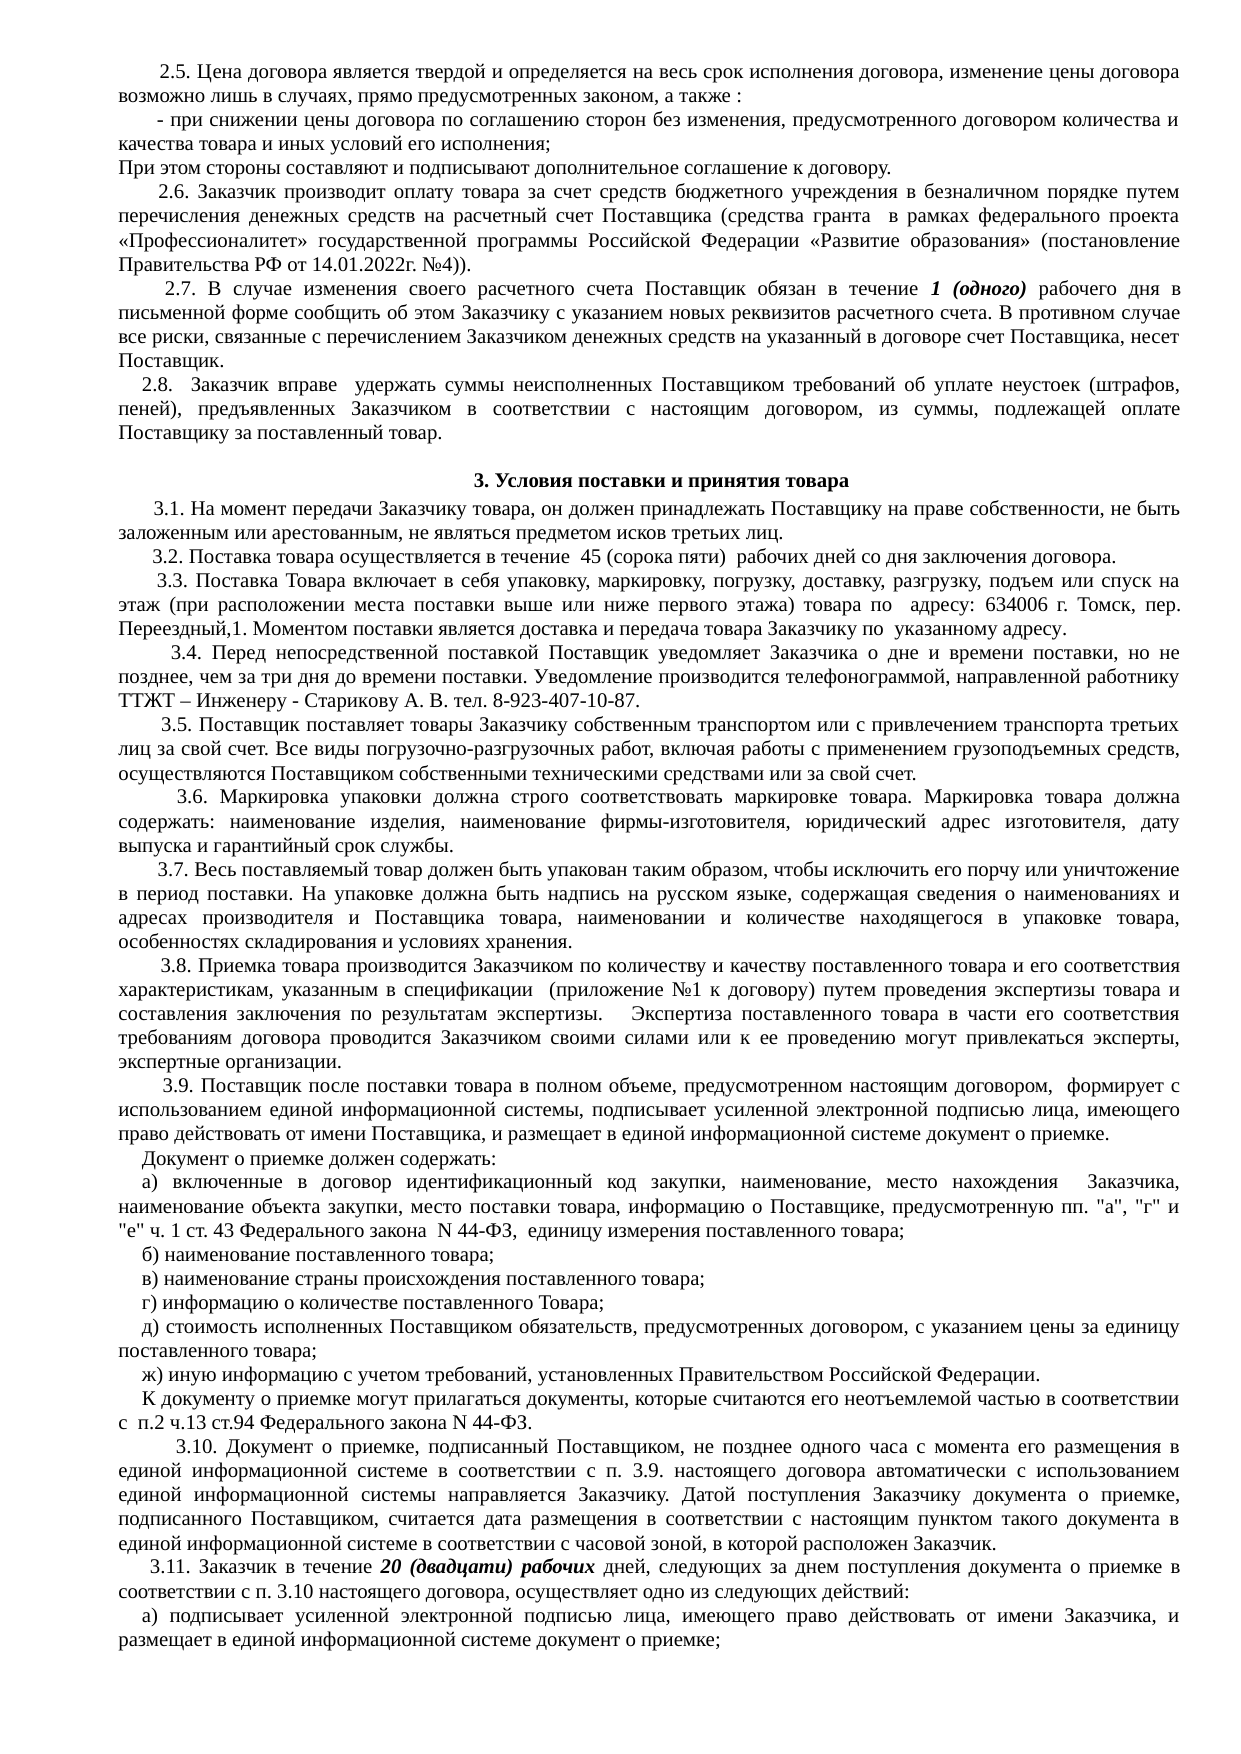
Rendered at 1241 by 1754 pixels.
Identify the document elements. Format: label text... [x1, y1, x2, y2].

text б) наименование поставленного товара; [118, 1242, 1181, 1266]
text 3.5. Поставщик поставляет товары Заказчику собственным транспортом или с привлечением транспорта третьих лиц за свой счет. Все виды погрузочно-разгрузочных работ, включая работы с применением грузоподъемных средств, осуществляются Поставщиком собственными техническими средствами или за свой счет. [118, 712, 1181, 784]
text ж) иную информацию с учетом требований, установленных Правительством Российской Федерации. [118, 1362, 1181, 1386]
text 3.11. Заказчик в течение 20 (двадцати) рабочих дней, следующих за днем поступления документа о приемке в соответствии с п. 3.10 настоящего договора, осуществляет одно из следующих действий: [118, 1554, 1181, 1603]
text 3.7. Весь поставляемый товар должен быть упакован таким образом, чтобы исключить его порчу или уничтожение в период поставки. На упаковке должна быть надпись на русском языке, содержащая сведения о наименованиях и адресах производителя и Поставщика товара, наименовании и количестве находящегося в упаковке товара, особенностях складирования и условиях хранения. [118, 857, 1181, 953]
text 3.2. Поставка товара осуществляется в течение 45 (сорока пяти) рабочих дней со дня заключения договора. [118, 544, 1181, 568]
text 3.8. Приемка товара производится Заказчиком по количеству и качеству поставленного товара и его соответствия характеристикам, указанным в спецификации (приложение №1 к договору) путем проведения экспертизы товара и составления заключения по результатам экспертизы. Экспертиза поставленного товара в части его соответствия требованиям договора проводится Заказчиком своими силами или к ее проведению могут привлекаться эксперты, экспертные организации. [118, 953, 1181, 1073]
text 3.3. Поставка Товара включает в себя упаковку, маркировку, погрузку, доставку, разгрузку, подъем или спуск на этаж (при расположении места поставки выше или ниже первого этажа) товара по адресу: 634006 г. Томск, пер. Переездный,1. Моментом поставки является доставка и передача товара Заказчику по указанному адресу. [118, 568, 1181, 640]
text 3.9. Поставщик после поставки товара в полном объеме, предусмотренном настоящим договором, формирует с использованием единой информационной системы, подписывает усиленной электронной подписью лица, имеющего право действовать от имени Поставщика, и размещает в единой информационной системе документ о приемке. [118, 1073, 1181, 1145]
text а) включенные в договор идентификационный код закупки, наименование, место нахождения Заказчика, наименование объекта закупки, место поставки товара, информацию о Поставщике, предусмотренную пп. "а", "г" и "е" ч. 1 ст. 43 Федерального закона N 44-ФЗ, единицу измерения поставленного товара; [118, 1169, 1181, 1242]
text 3. Условия поставки и принятия товара [118, 468, 1181, 492]
text 3.4. Перед непосредственной поставкой Поставщик уведомляет Заказчика о дне и времени поставки, но не позднее, чем за три дня до времени поставки. Уведомление производится телефонограммой, направленной работнику ТТЖТ – Инженеру - Старикову А. В. тел. 8-923-407-10-87. [118, 640, 1181, 712]
text д) стоимость исполненных Поставщиком обязательств, предусмотренных договором, с указанием цены за единицу поставленного товара; [118, 1314, 1181, 1362]
text Документ о приемке должен содержать: [118, 1145, 1181, 1169]
text 3.10. Документ о приемке, подписанный Поставщиком, не позднее одного часа с момента его размещения в единой информационной системе в соответствии с п. 3.9. настоящего договора автоматически с использованием единой информационной системы направляется Заказчику. Датой поступления Заказчику документа о приемке, подписанного Поставщиком, считается дата размещения в соответствии с настоящим пунктом такого документа в единой информационной системе в соответствии с часовой зоной, в которой расположен Заказчик. [118, 1434, 1181, 1554]
text При этом стороны составляют и подписывают дополнительное соглашение к договору. [118, 155, 1181, 179]
text 2.8. Заказчик вправе удержать суммы неисполненных Поставщиком требований об уплате неустоек (штрафов, пеней), предъявленных Заказчиком в соответствии с настоящим договором, из суммы, подлежащей оплате Поставщику за поставленный товар. [118, 372, 1181, 444]
text г) информацию о количестве поставленного Товара; [118, 1290, 1181, 1314]
text К документу о приемке могут прилагаться документы, которые считаются его неотъемлемой частью в соответствии с п.2 ч.13 ст.94 Федерального закона N 44-ФЗ. [118, 1386, 1181, 1434]
text в) наименование страны происхождения поставленного товара; [118, 1266, 1181, 1290]
text 3.6. Маркировка упаковки должна строго соответствовать маркировке товара. Маркировка товара должна содержать: наименование изделия, наименование фирмы-изготовителя, юридический адрес изготовителя, дату выпуска и гарантийный срок службы. [118, 784, 1181, 857]
text 2.5. Цена договора является твердой и определяется на весь срок исполнения договора, изменение цены договора возможно лишь в случаях, прямо предусмотренных законом, а также : [118, 59, 1181, 107]
text 3.1. На момент передачи Заказчику товара, он должен принадлежать Поставщику на праве собственности, не быть заложенным или арестованным, не являться предметом исков третьих лиц. [118, 496, 1181, 544]
text а) подписывает усиленной электронной подписью лица, имеющего право действовать от имени Заказчика, и размещает в единой информационной системе документ о приемке; [118, 1603, 1181, 1651]
text - при снижении цены договора по соглашению сторон без изменения, предусмотренного договором количества и качества товара и иных условий его исполнения; [118, 107, 1181, 155]
text 2.6. Заказчик производит оплату товара за счет средств бюджетного учреждения в безналичном порядке путем перечисления денежных средств на расчетный счет Поставщика (средства гранта в рамках федерального проекта «Профессионалитет» государственной программы Российской Федерации «Развитие образования» (постановление Правительства РФ от 14.01.2022г. №4)). [118, 179, 1181, 276]
text 2.7. В случае изменения своего расчетного счета Поставщик обязан в течение 1 (одного) рабочего дня в письменной форме сообщить об этом Заказчику с указанием новых реквизитов расчетного счета. В противном случае все риски, связанные с перечислением Заказчиком денежных средств на указанный в договоре счет Поставщика, несет Поставщик. [118, 276, 1181, 372]
